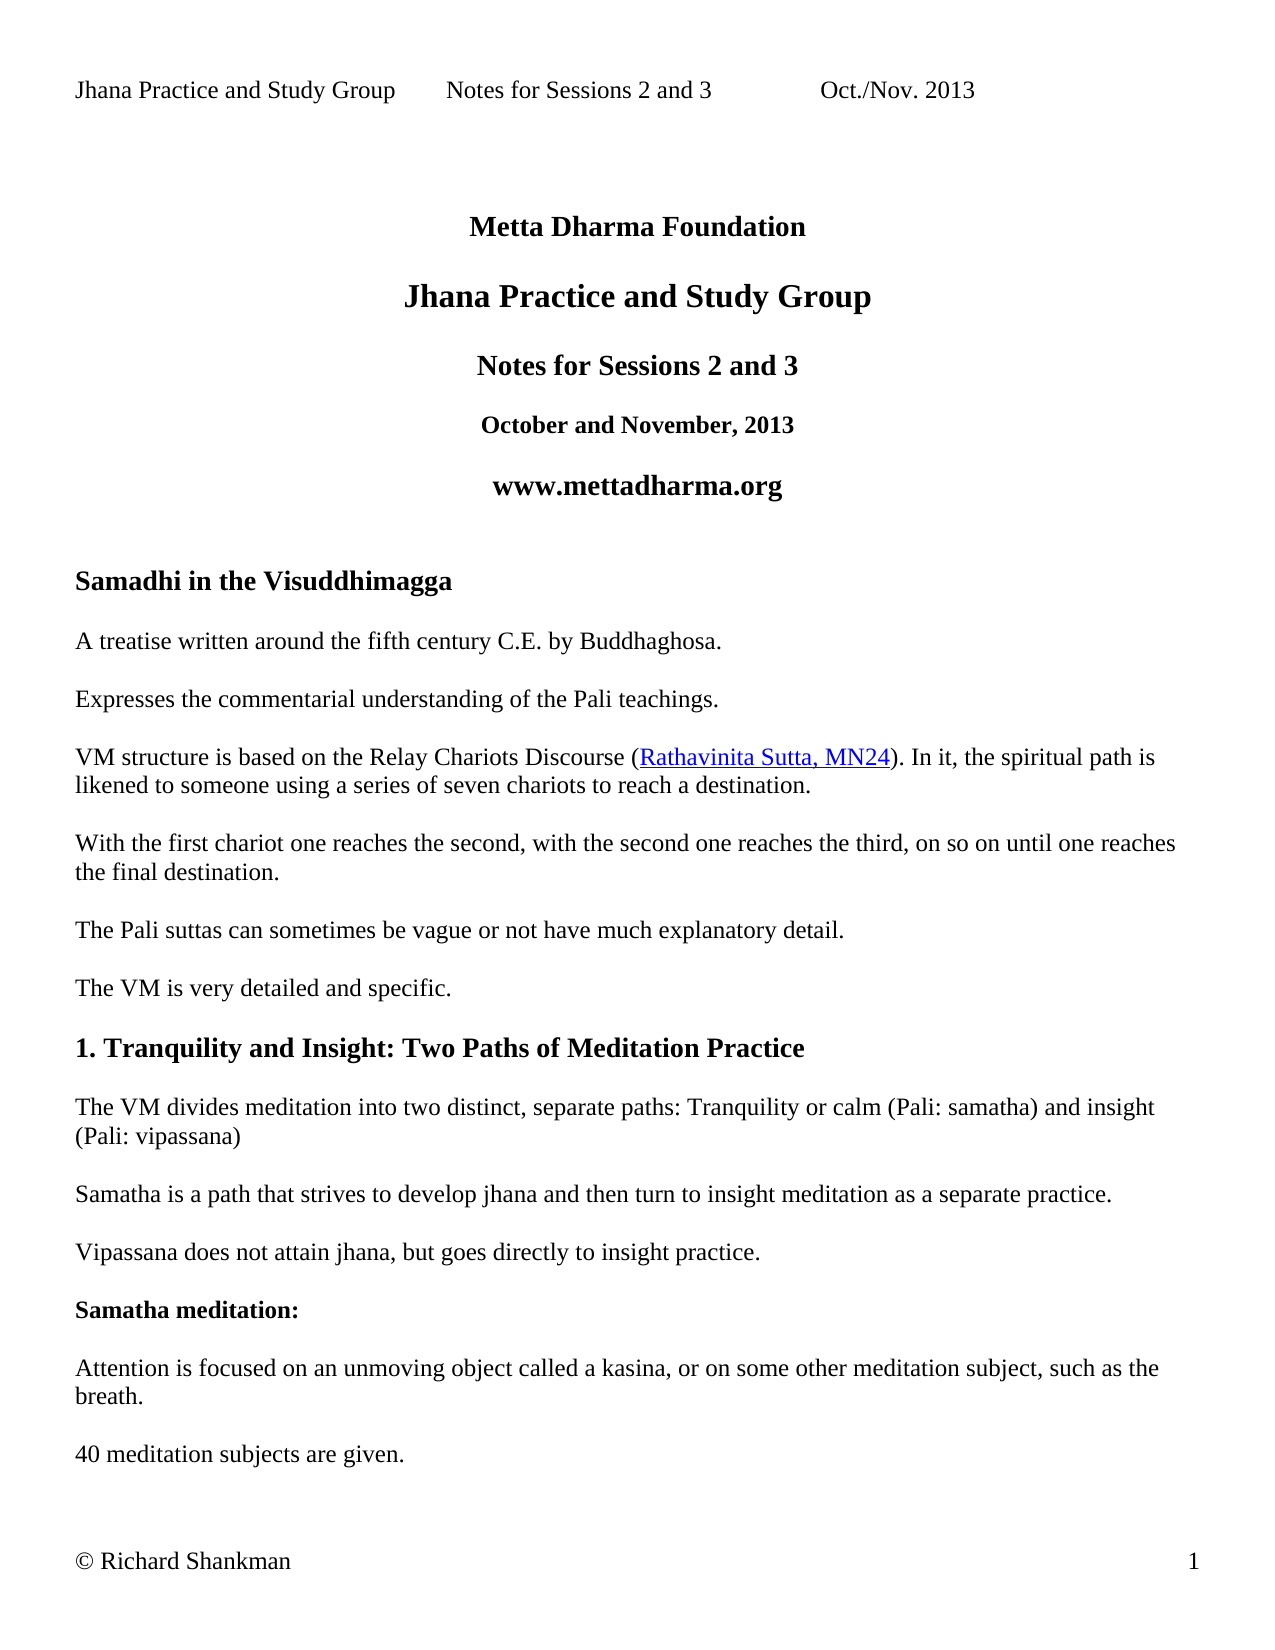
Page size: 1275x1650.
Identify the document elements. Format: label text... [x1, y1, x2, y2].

text The VM is very detailed and specific. [75, 973, 1200, 1002]
text Jhana Practice and Study Group [75, 276, 1200, 314]
text The VM divides meditation into two distinct, separate paths: Tranquility or calm (Pali: samatha) and insight (Pali: vipassana) [75, 1092, 1200, 1150]
text Vipassana does not attain jhana, but goes directly to insight practice. [75, 1237, 1200, 1266]
text 40 meditation subjects are given. [75, 1439, 1200, 1468]
text www.mettadharma.org [75, 468, 1200, 501]
text The Pali suttas can sometimes be vague or not have much explanatory detail. [75, 915, 1200, 944]
text Notes for Sessions 2 and 3 [75, 348, 1200, 382]
text Attention is focused on an unmoving object called a kasina, or on some other meditation subject, such as the breath. [75, 1353, 1200, 1410]
text VM structure is based on the Relay Chariots Discourse (Rathavinita Sutta, MN24). In it, the spiritual path is likened to someone using a series of seven chariots to reach a destination. [75, 742, 1200, 799]
text Samadhi in the Visuddhimagga [75, 564, 1200, 597]
text A treatise written around the fifth century C.E. by Buddhaghosa. [75, 626, 1200, 654]
text 1. Tranquility and Insight: Two Paths of Meditation Practice [75, 1031, 1200, 1063]
text Samatha is a path that strives to develop jhana and then turn to insight meditation as a separate practice. [75, 1179, 1200, 1208]
text With the first chariot one reaches the second, with the second one reaches the third, on so on until one reaches the final destination. [75, 828, 1200, 886]
text Expresses the commentarial understanding of the Pali teachings. [75, 684, 1200, 712]
text October and November, 2013 [75, 410, 1200, 439]
text Samatha meditation: [75, 1295, 1200, 1323]
text Metta Dharma Foundation [75, 209, 1200, 243]
